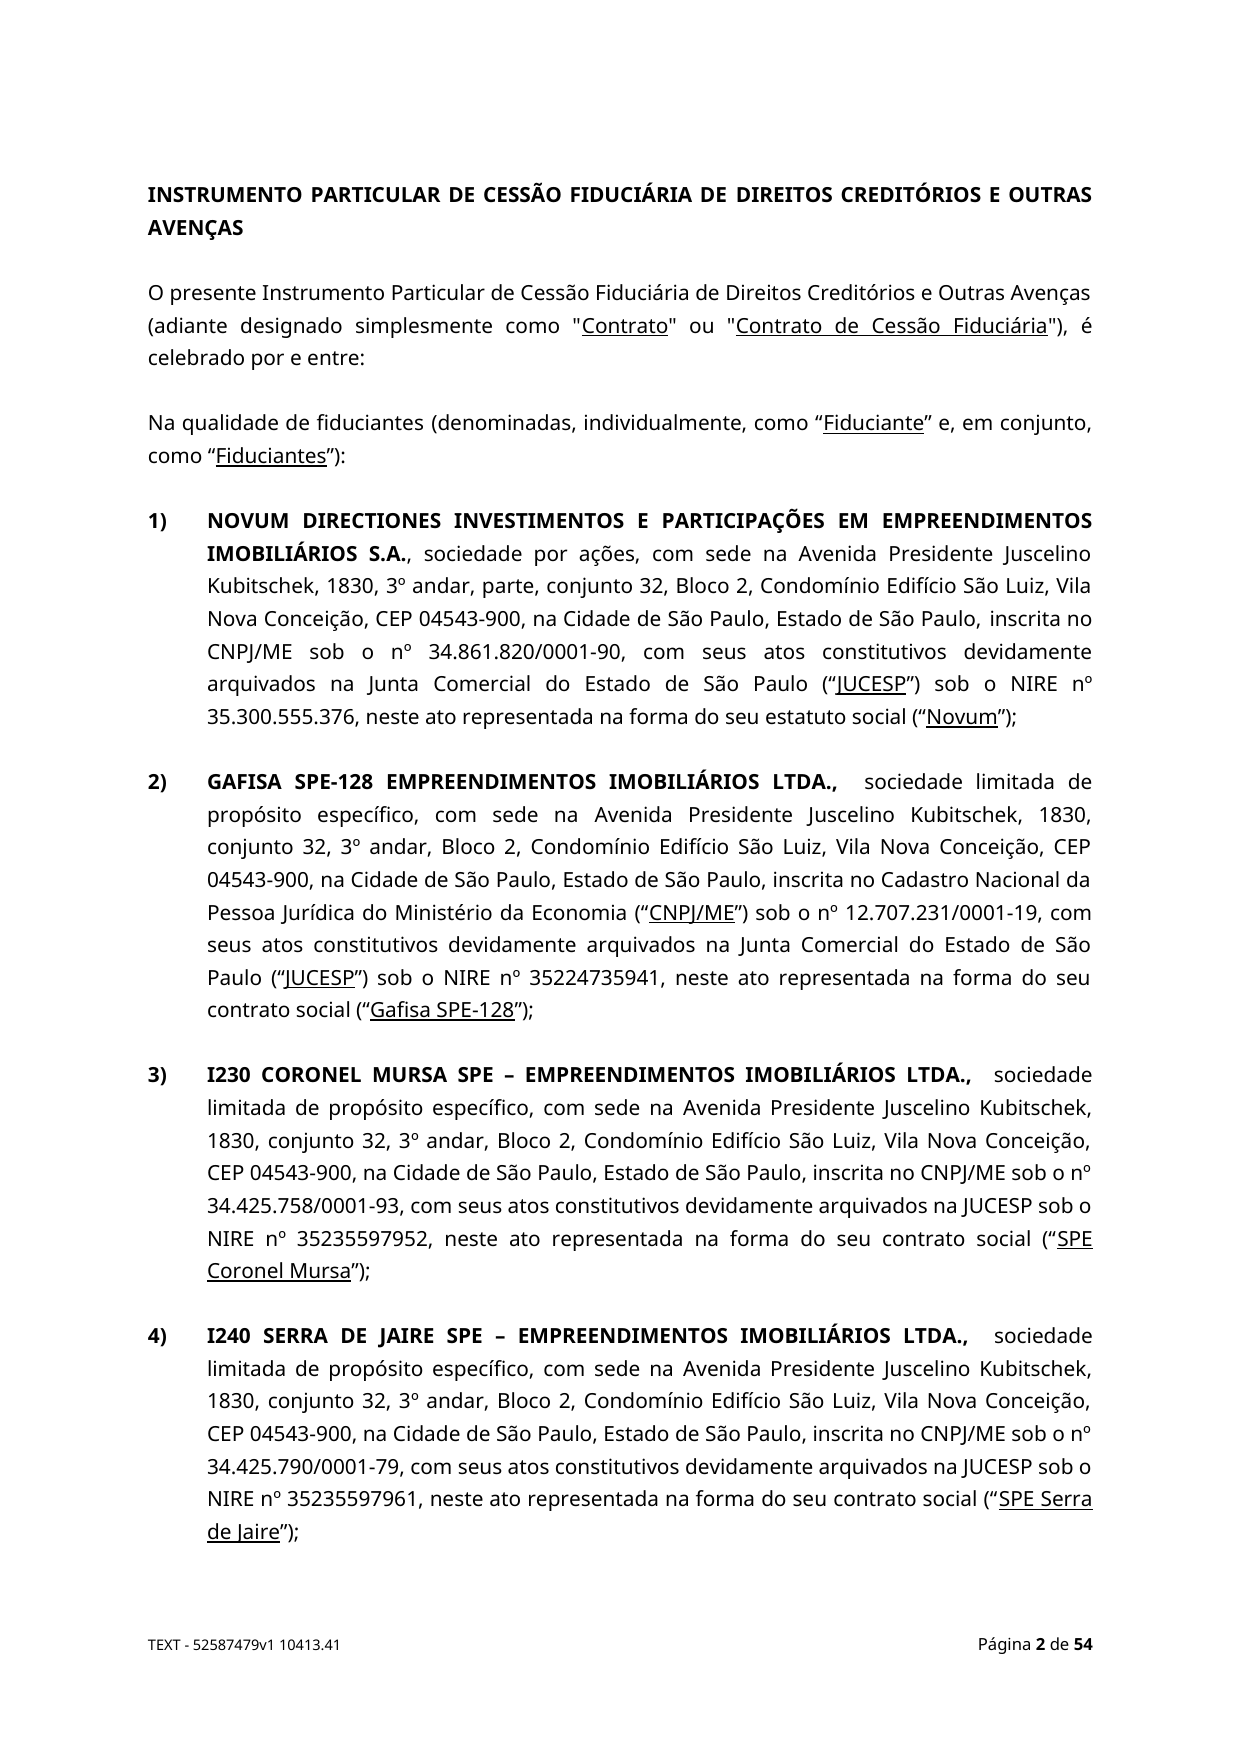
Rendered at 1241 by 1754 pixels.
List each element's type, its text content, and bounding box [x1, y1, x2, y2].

list I240 SERRA DE JAIRE SPE – EMPREENDIMENTOS IMOBILIÁRIOS LTDA., sociedade limitada de propósito específico, com sede na Avenida Presidente Juscelino Kubitschek, 1830, conjunto 32, 3º andar, Bloco 2, Condomínio Edifício São Luiz, Vila Nova Conceição, CEP 04543-900, na Cidade de São Paulo, Estado de São Paulo, inscrita no CNPJ/ME sob o nº 34.425.790/0001-79, com seus atos constitutivos devidamente arquivados na JUCESP sob o NIRE nº 35235597961, neste ato representada na forma do seu contrato social (“SPE Serra de Jaire”); [148, 1321, 1092, 1546]
text O presente Instrumento Particular de Cessão Fiduciária de Direitos Creditórios e Outras Avenças (adiante designado simplesmente como "Contrato" ou "Contrato de Cessão Fiduciária"), é celebrado por e entre: [148, 278, 1092, 372]
list NOVUM DIRECTIONES INVESTIMENTOS E PARTICIPAÇÕES EM EMPREENDIMENTOS IMOBILIÁRIOS S.A., sociedade por ações, com sede na Avenida Presidente Juscelino Kubitschek, 1830, 3º andar, parte, conjunto 32, Bloco 2, Condomínio Edifício São Luiz, Vila Nova Conceição, CEP 04543-900, na Cidade de São Paulo, Estado de São Paulo, inscrita no CNPJ/ME sob o nº 34.861.820/0001-90, com seus atos constitutivos devidamente arquivados na Junta Comercial do Estado de São Paulo (“JUCESP”) sob o NIRE nº 35.300.555.376, neste ato representada na forma do seu estatuto social (“Novum”); [148, 506, 1092, 730]
subtitle Instrumento Particular de Cessão Fiduciária DE direitos creditórios e Outras Avenças [148, 180, 1092, 241]
list I230 CORONEL MURSA SPE – EMPREENDIMENTOS IMOBILIÁRIOS LTDA., sociedade limitada de propósito específico, com sede na Avenida Presidente Juscelino Kubitschek, 1830, conjunto 32, 3º andar, Bloco 2, Condomínio Edifício São Luiz, Vila Nova Conceição, CEP 04543-900, na Cidade de São Paulo, Estado de São Paulo, inscrita no CNPJ/ME sob o nº 34.425.758/0001-93, com seus atos constitutivos devidamente arquivados na JUCESP sob o NIRE nº 35235597952, neste ato representada na forma do seu contrato social (“SPE Coronel Mursa”); [148, 1061, 1092, 1285]
list GAFISA SPE-128 EMPREENDIMENTOS IMOBILIÁRIOS LTDA., sociedade limitada de propósito específico, com sede na Avenida Presidente Juscelino Kubitschek, 1830, conjunto 32, 3º andar, Bloco 2, Condomínio Edifício São Luiz, Vila Nova Conceição, CEP 04543-900, na Cidade de São Paulo, Estado de São Paulo, inscrita no Cadastro Nacional da Pessoa Jurídica do Ministério da Economia (“CNPJ/ME”) sob o nº 12.707.231/0001-19, com seus atos constitutivos devidamente arquivados na Junta Comercial do Estado de São Paulo (“JUCESP”) sob o NIRE nº 35224735941, neste ato representada na forma do seu contrato social (“Gafisa SPE-128”); [148, 767, 1092, 1024]
text Na qualidade de fiduciantes (denominadas, individualmente, como “Fiduciante” e, em conjunto, como “Fiduciantes”): [148, 408, 1092, 469]
